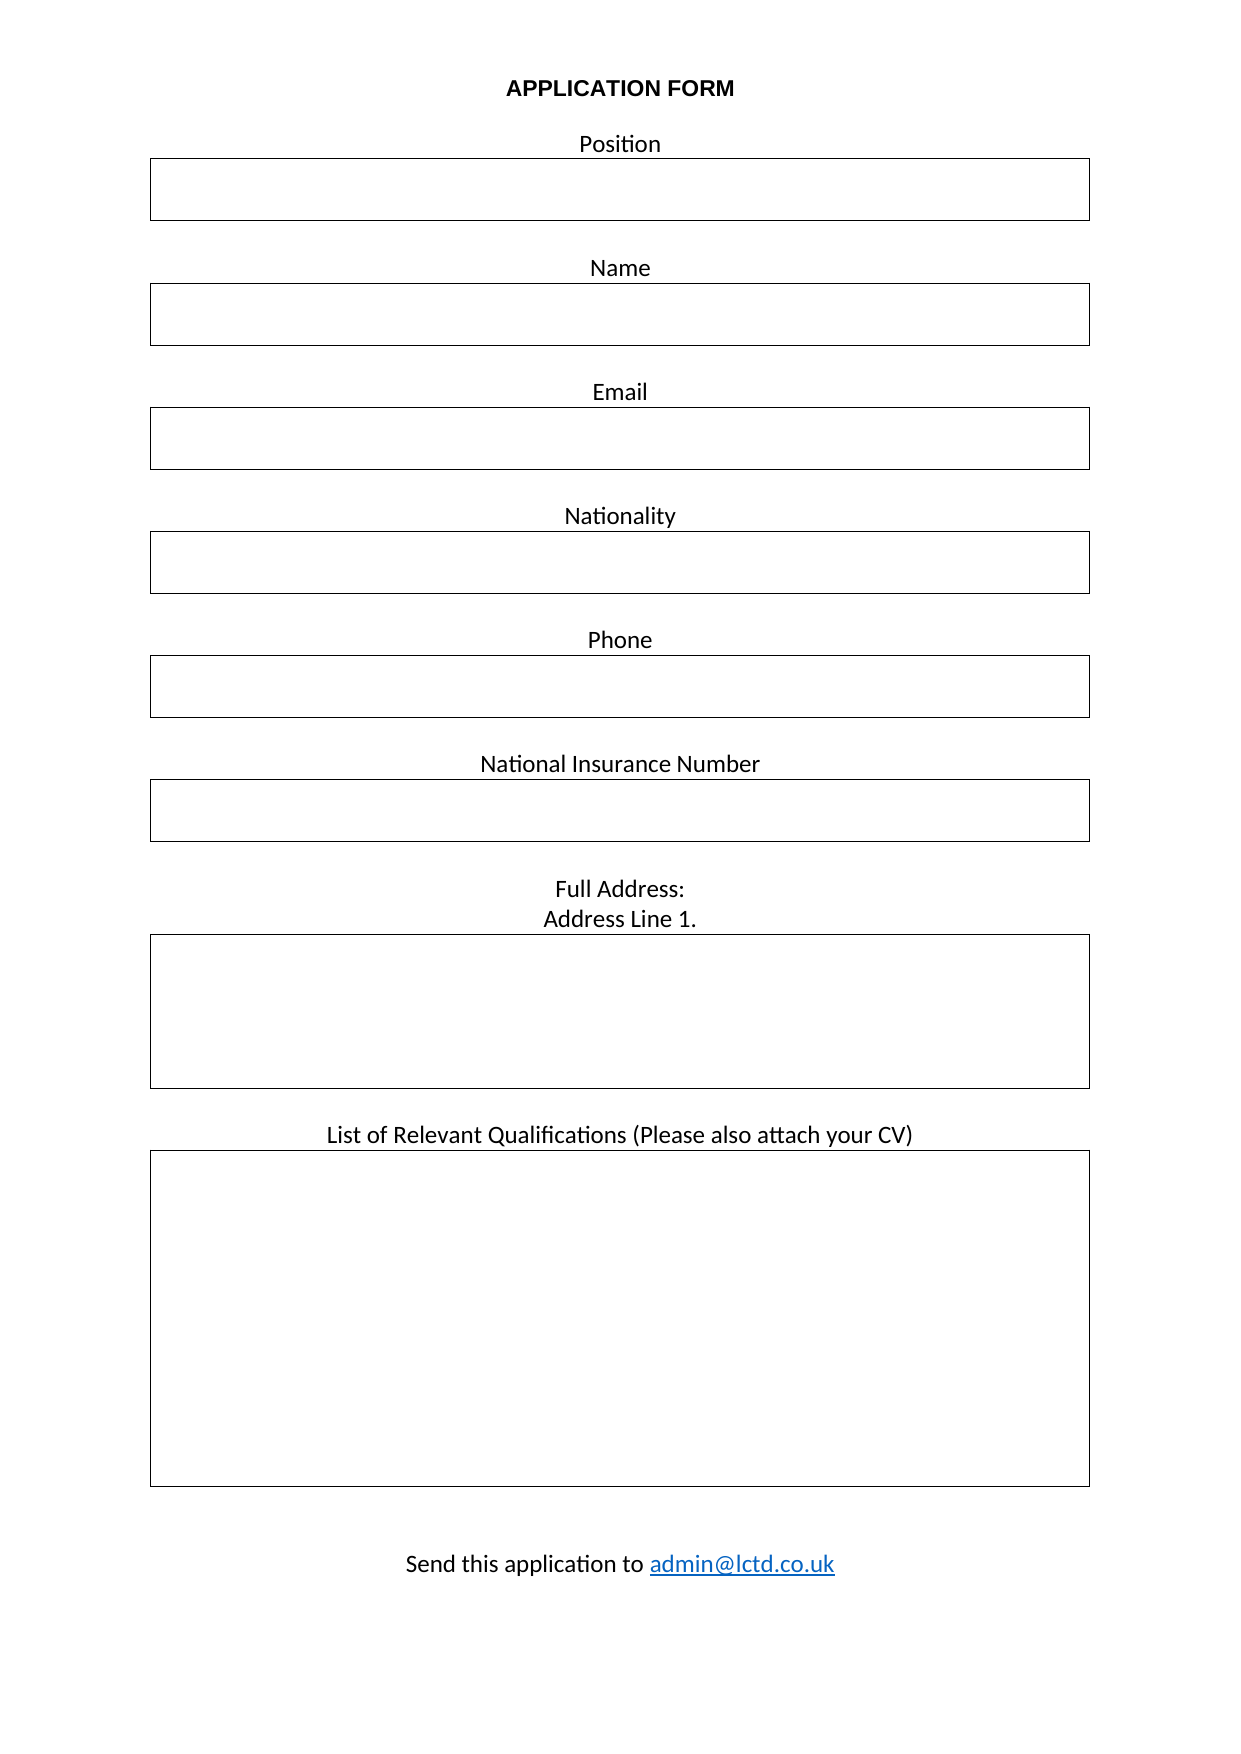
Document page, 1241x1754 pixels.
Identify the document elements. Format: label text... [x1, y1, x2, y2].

text List of Relevant Qualifications (Please also attach your CV) [75, 1119, 1165, 1149]
table_header [151, 532, 1089, 593]
text Position [75, 128, 1165, 158]
table_header [151, 284, 1089, 344]
text Send this application to admin@lctd.co.uk [75, 1548, 1165, 1579]
text Full Address: [75, 873, 1165, 903]
text Address Line 1. [75, 903, 1165, 934]
table_header [151, 408, 1089, 469]
text Nationality [75, 500, 1165, 531]
text Phone [75, 624, 1165, 655]
text Email [75, 376, 1165, 407]
table_header [151, 780, 1089, 841]
table_header [151, 656, 1089, 717]
text National Insurance Number [75, 748, 1165, 779]
table_header [151, 1151, 1089, 1486]
table_header [151, 935, 1089, 1087]
text APPLICATION FORM [75, 75, 1165, 101]
text Name [75, 252, 1165, 282]
table_header [151, 159, 1089, 220]
